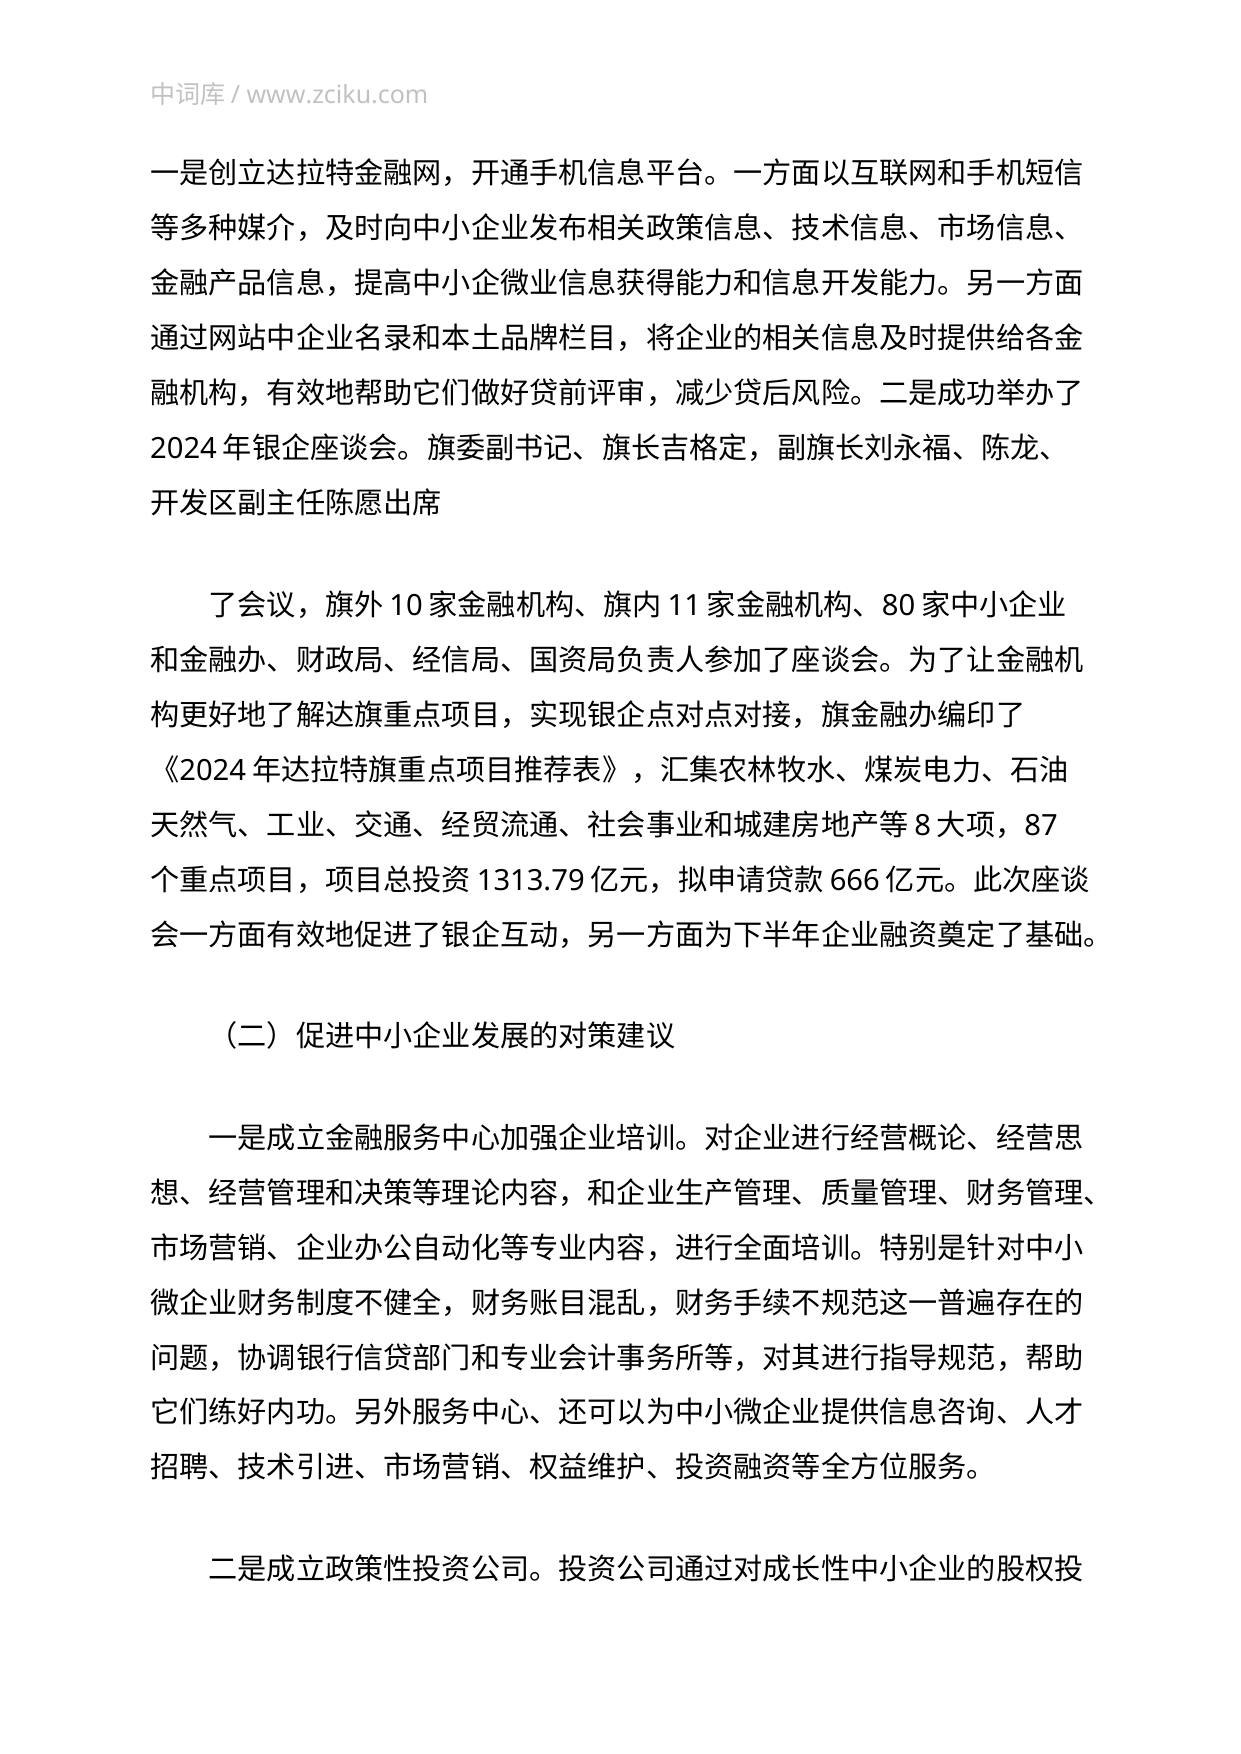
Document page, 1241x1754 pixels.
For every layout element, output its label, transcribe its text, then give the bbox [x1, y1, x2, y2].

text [150, 1546, 1090, 1588]
text （二）促进中小企业发展的对策建议 [150, 1013, 1090, 1055]
text 了会议，旗外10家金融机构、旗内11家金融机构、80家中小企业和金融办、财政局、经信局、国资局负责人参加了座谈会。为了让金融机构更好地了解达旗重点项目，实现银企点对点对接，旗金融办编印了《2024年达拉特旗重点项目推荐表》，汇集农林牧水、煤炭电力、石油天然气、工业、交通、经贸流通、社会事业和城建房地产等8大项，87个重点项目，项目总投资1313.79亿元，拟申请贷款666亿元。此次座谈会一方面有效地促进了银企互动，另一方面为下半年企业融资奠定了基础。 [150, 581, 1090, 953]
text 一是成立金融服务中心加强企业培训。对企业进行经营概论、经营思想、经营管理和决策等理论内容，和企业生产管理、质量管理、财务管理、市场营销、企业办公自动化等专业内容，进行全面培训。特别是针对中小微企业财务制度不健全，财务账目混乱，财务手续不规范这一普遍存在的问题，协调银行信贷部门和专业会计事务所等，对其进行指导规范，帮助它们练好内功。另外服务中心、还可以为中小微企业提供信息咨询、人才招聘、技术引进、市场营销、权益维护、投资融资等全方位服务。 [150, 1114, 1090, 1486]
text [150, 150, 1090, 522]
